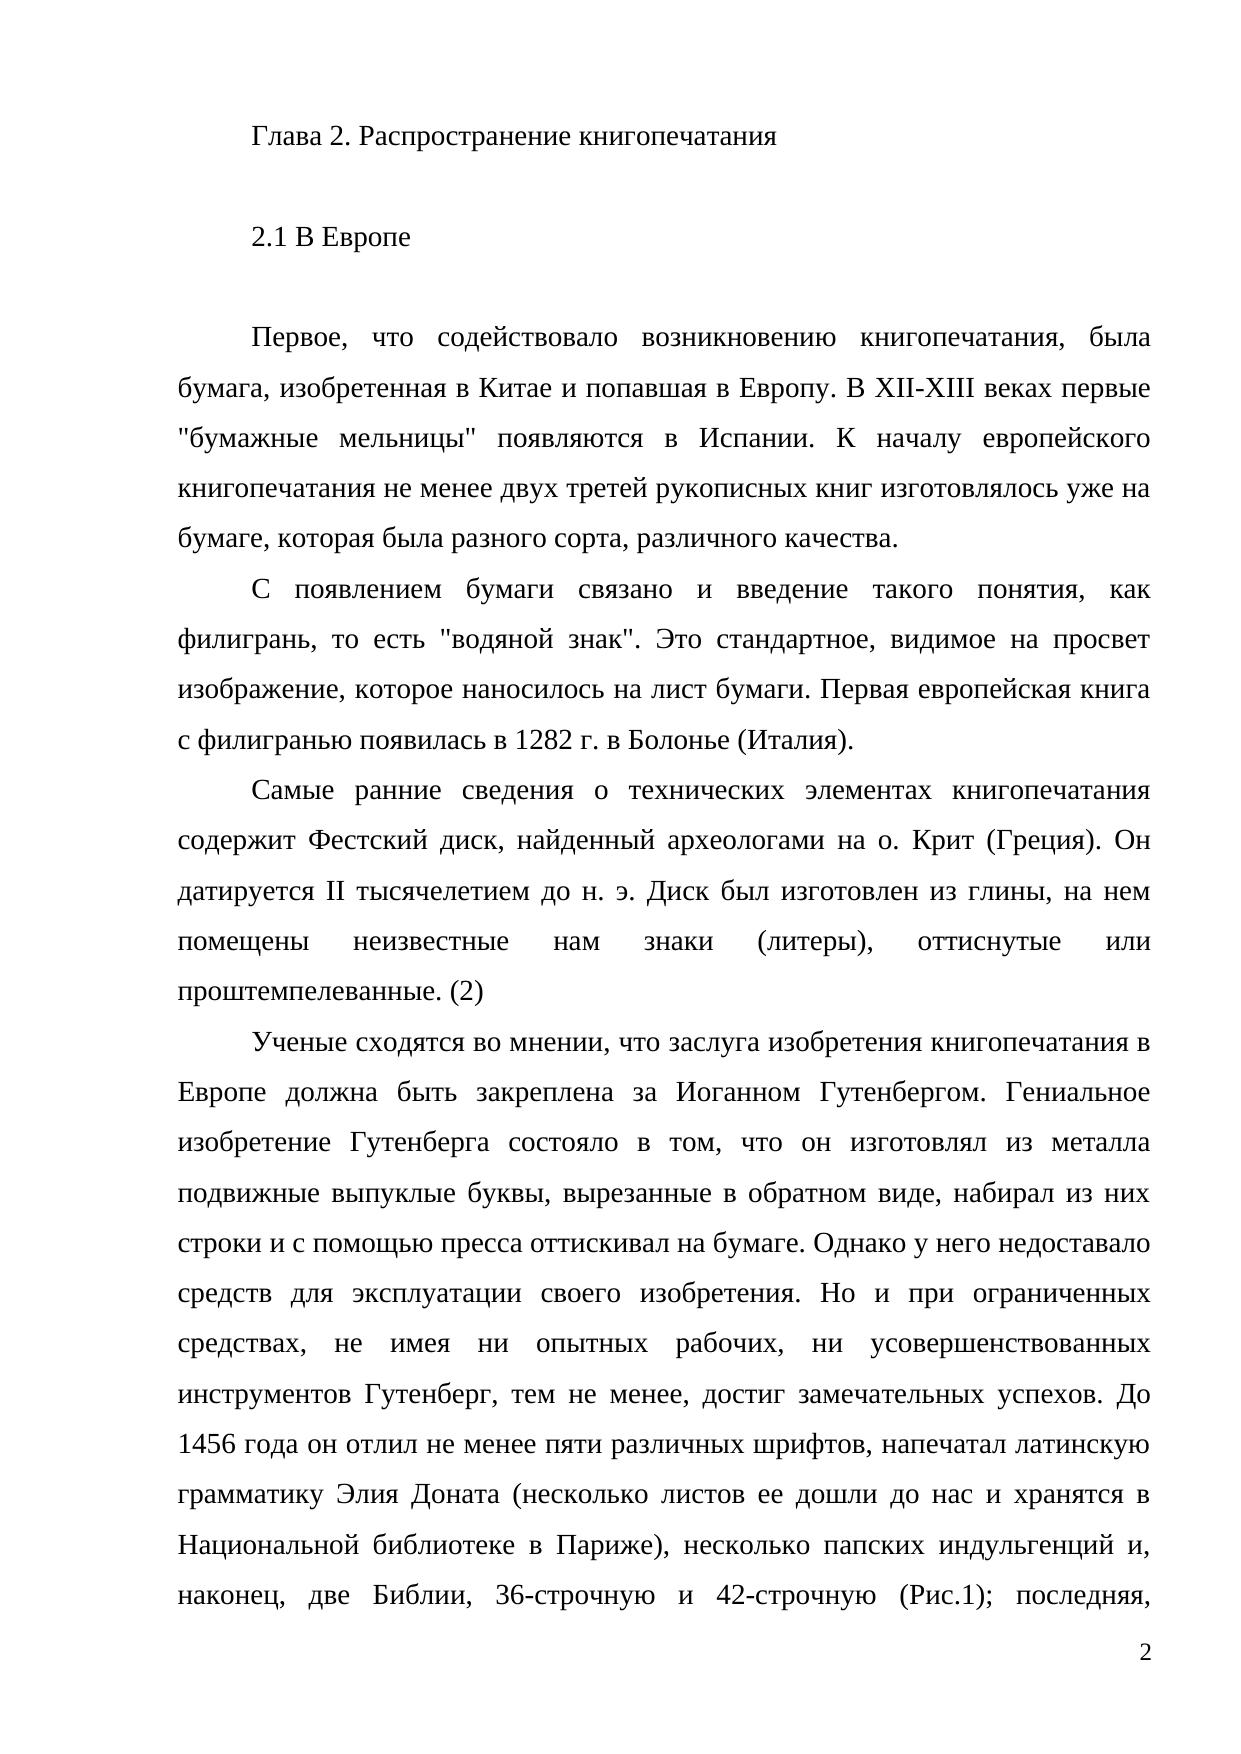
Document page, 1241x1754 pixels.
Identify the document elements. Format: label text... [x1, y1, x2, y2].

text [177, 1024, 1152, 1611]
text Глава 2. Распространение книгопечатания [177, 118, 1152, 152]
text С появлением бумаги связано и введение такого понятия, как филигрань, то есть "водяной знак". Это стандартное, видимое на просвет изображение, которое наносилось на лист бумаги. Первая европейская книга с филигранью появилась в 1282 г. в Болонье (Италия). [177, 571, 1152, 755]
text 2.1 В Европе [177, 219, 1152, 252]
text Первое, что содействовало возникновению книгопечатания, была бумага, изобретенная в Китае и попавшая в Европу. В XII-XIII веках первые "бумажные мельницы" появляются в Испании. К началу европейского книгопечатания не менее двух третей рукописных книг изготовлялось уже на бумаге, которая была разного сорта, различного качества. [177, 319, 1152, 554]
text Самые ранние сведения о технических элементах книгопечатания содержит Фестский диск, найденный археологами на о. Крит (Греция). Он датируется II тысячелетием до н. э. Диск был изготовлен из глины, на нем помещены неизвестные нам знаки (литеры), оттиснутые или проштемпелеванные. (2) [177, 772, 1152, 1007]
